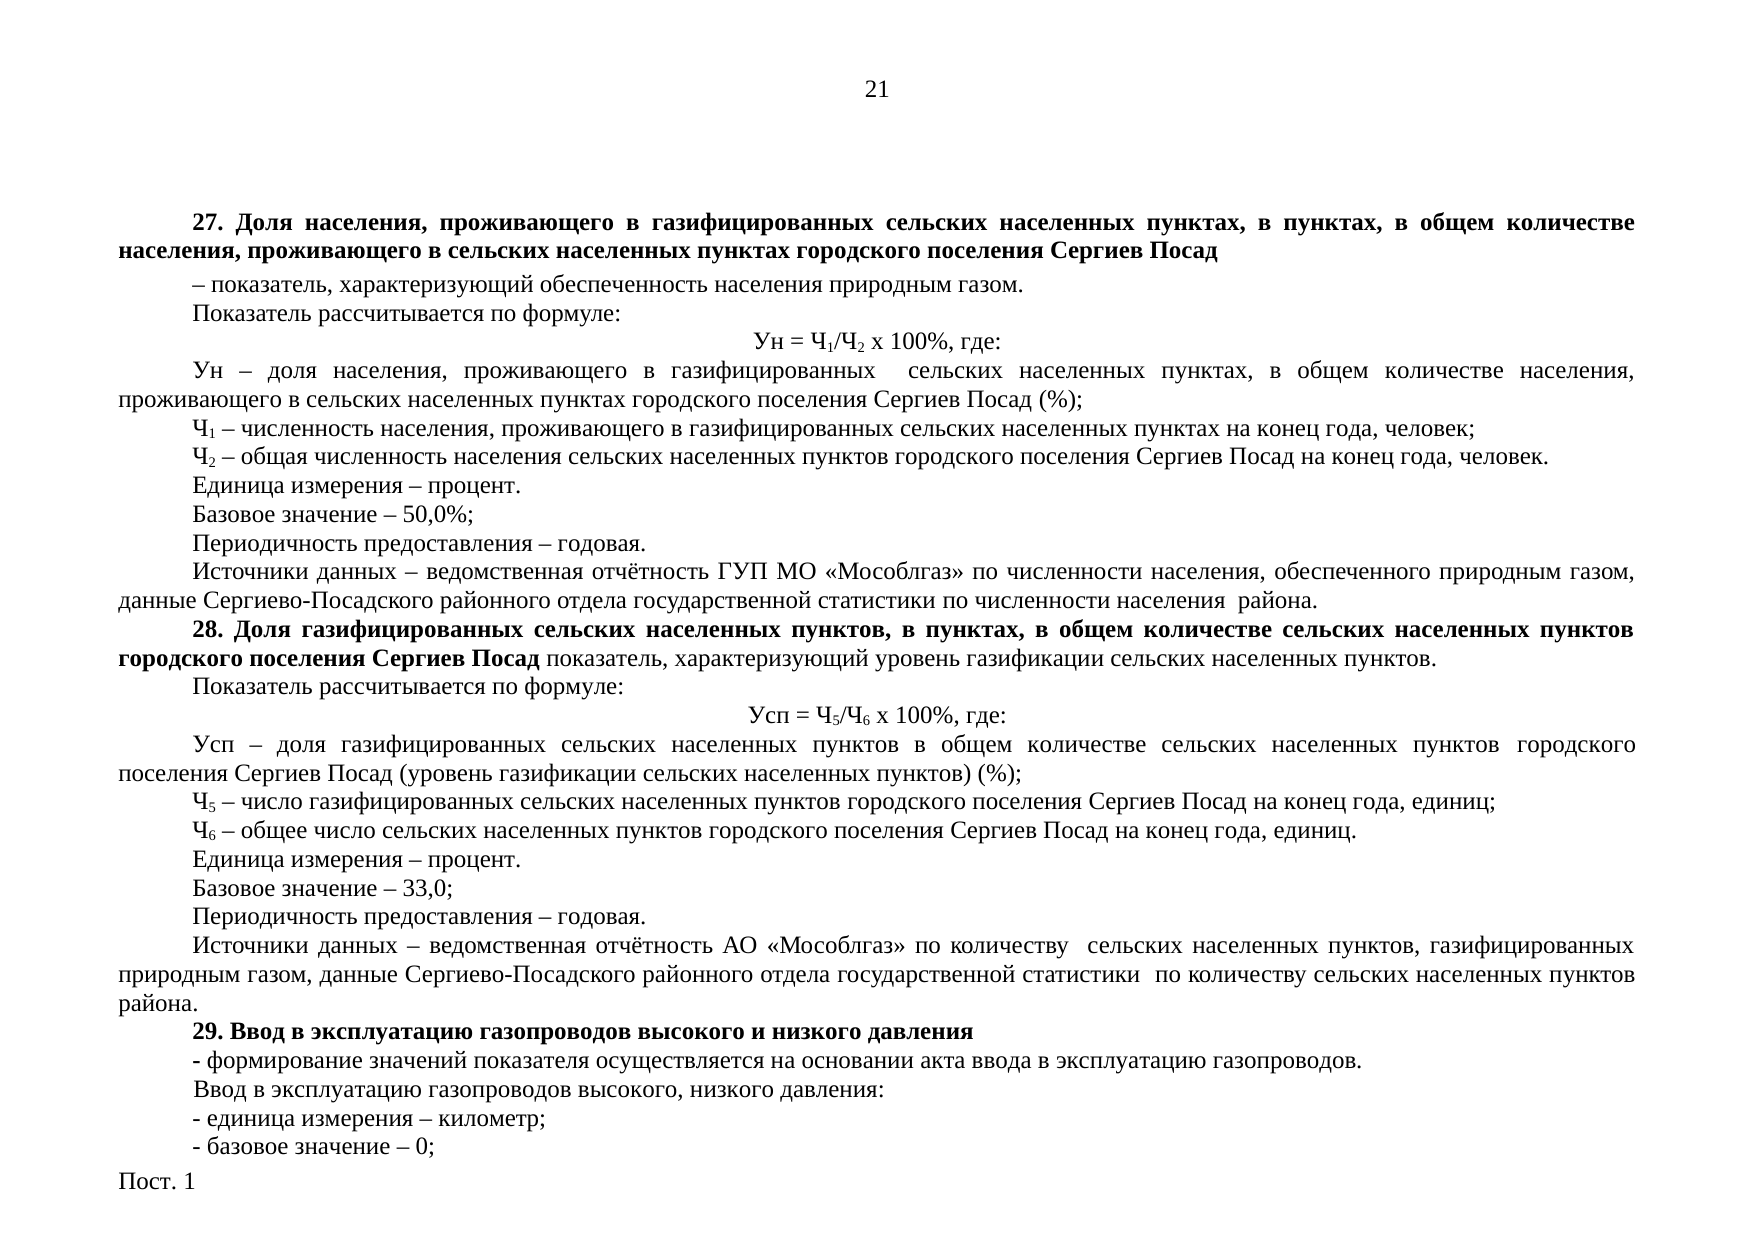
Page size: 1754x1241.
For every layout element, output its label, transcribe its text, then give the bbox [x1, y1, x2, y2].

text - базовое значение – 0; [118, 1131, 1636, 1160]
text 27. Доля населения, проживающего в газифицированных сельских населенных пунктах, в пунктах, в общем количестве населения, проживающего в сельских населенных пунктах городского поселения Сергиев Посад [118, 207, 1636, 264]
text Ч1 – численность населения, проживающего в газифицированных сельских населенных пунктах на конец года, человек; [118, 413, 1636, 441]
text Ун = Ч1/Ч2 х 100%, где: [118, 326, 1636, 355]
text Источники данных – ведомственная отчётность АО «Мособлгаз» по количеству сельских населенных пунктов, газифицированных природным газом, данные Сергиево-Посадского районного отдела государственной статистики по количеству сельских населенных пунктов района. [118, 930, 1636, 1016]
text 28. Доля газифицированных сельских населенных пунктов, в пунктах, в общем количестве сельских населенных пунктов городского поселения Сергиев Посад показатель, характеризующий уровень газификации сельских населенных пунктов. [118, 614, 1636, 671]
text Базовое значение – 50,0%; [118, 499, 1636, 528]
text Ч2 – общая численность населения сельских населенных пунктов городского поселения Сергиев Посад на конец года, человек. [118, 441, 1636, 470]
text Ч6 – общее число сельских населенных пунктов городского поселения Сергиев Посад на конец года, единиц. [118, 815, 1636, 844]
text Единица измерения – процент. [118, 844, 1636, 873]
text - единица измерения – километр; [118, 1103, 1636, 1131]
text Показатель рассчитывается по формуле: [118, 671, 1636, 700]
text Периодичность предоставления – годовая. [118, 901, 1636, 930]
text - формирование значений показателя осуществляется на основании акта ввода в эксплуатацию газопроводов. [118, 1045, 1636, 1074]
text Периодичность предоставления – годовая. [118, 528, 1636, 556]
text 29. Ввод в эксплуатацию газопроводов высокого и низкого давления [118, 1016, 1636, 1045]
text – показатель, характеризующий обеспеченность населения природным газом. [118, 269, 1636, 298]
text Источники данных – ведомственная отчётность ГУП МО «Мособлгаз» по численности населения, обеспеченного природным газом, данные Сергиево-Посадского районного отдела государственной статистики по численности населения района. [118, 556, 1636, 614]
text Усп = Ч5/Ч6 х 100%, где: [118, 700, 1636, 729]
text Показатель рассчитывается по формуле: [118, 298, 1636, 326]
text Ун – доля населения, проживающего в газифицированных сельских населенных пунктах, в общем количестве населения, проживающего в сельских населенных пунктах городского поселения Сергиев Посад (%); [118, 355, 1636, 413]
text Ввод в эксплуатацию газопроводов высокого, низкого давления: [118, 1074, 1636, 1103]
text Единица измерения – процент. [118, 470, 1636, 499]
text Усп – доля газифицированных сельских населенных пунктов в общем количестве сельских населенных пунктов городского поселения Сергиев Посад (уровень газификации сельских населенных пунктов) (%); [118, 729, 1636, 786]
text Базовое значение – 33,0; [118, 873, 1636, 901]
text Ч5 – число газифицированных сельских населенных пунктов городского поселения Сергиев Посад на конец года, единиц; [118, 786, 1636, 815]
